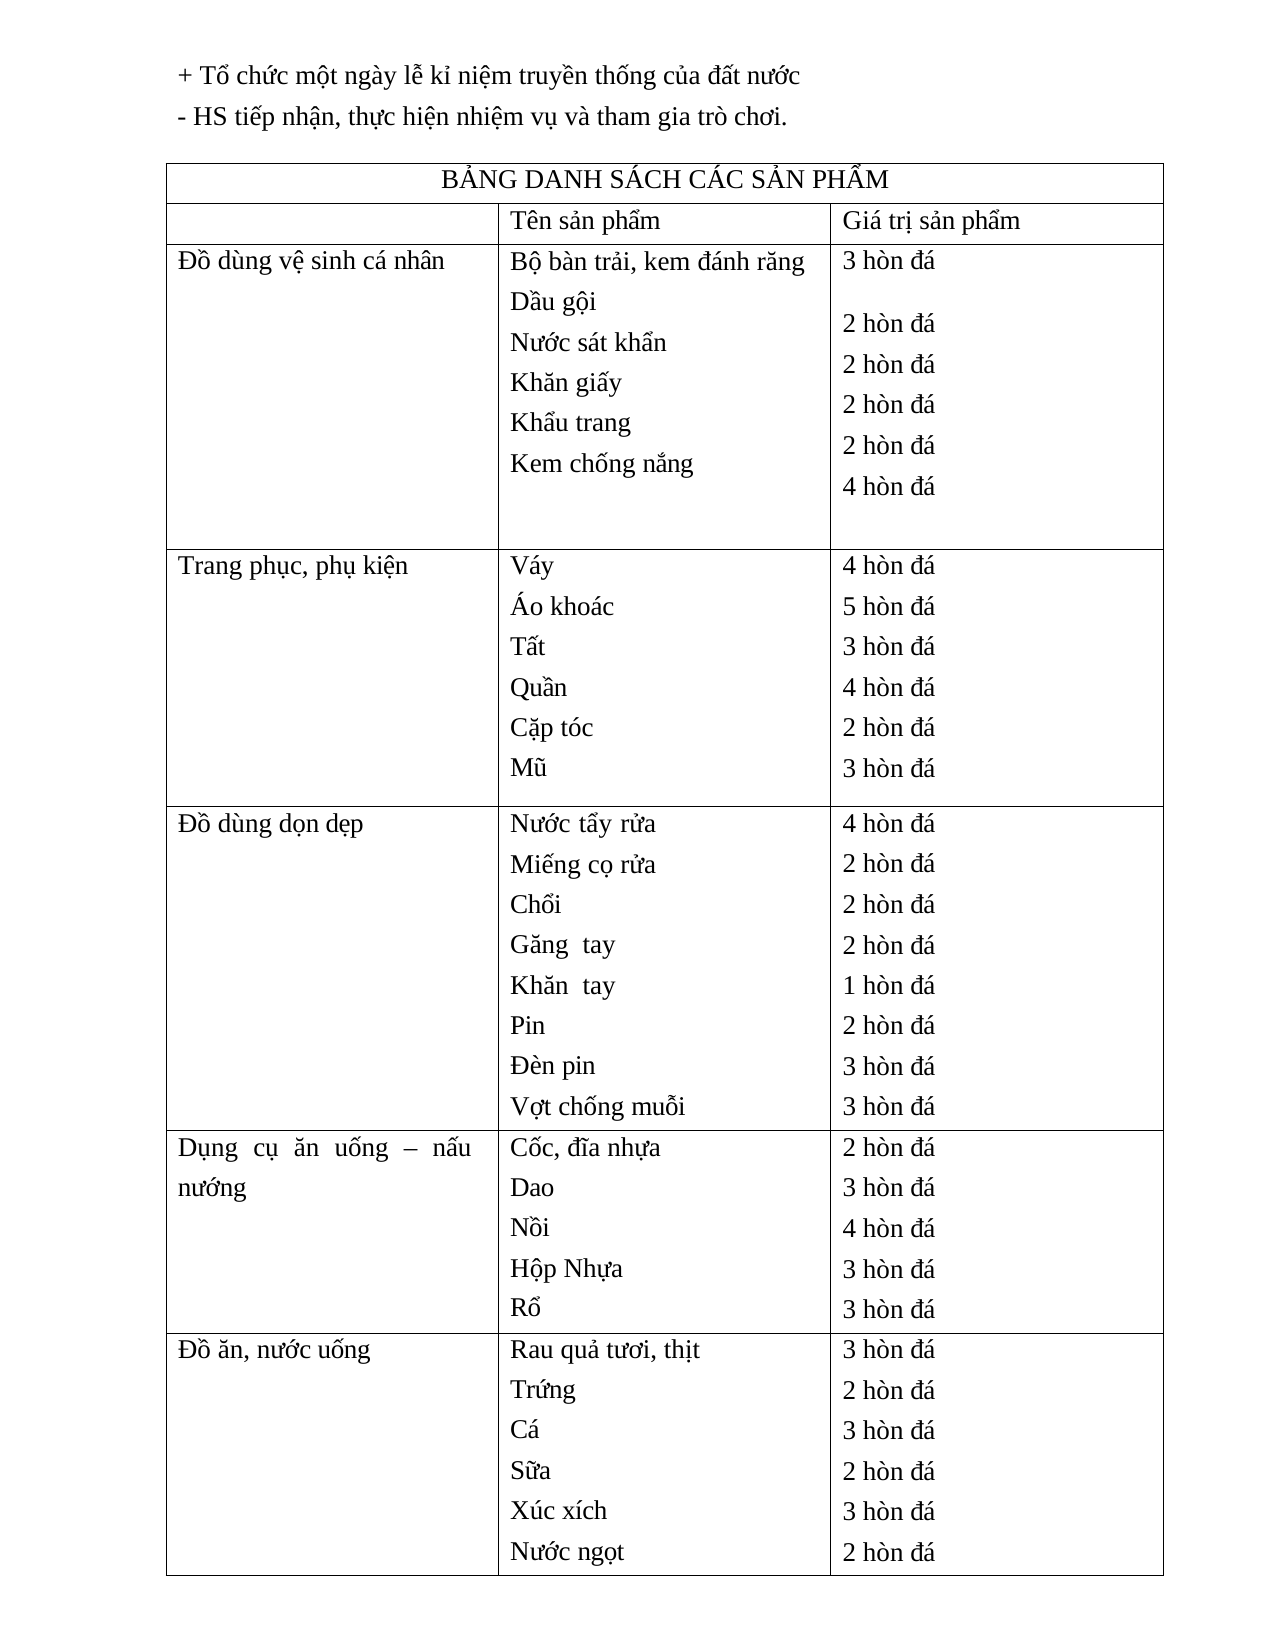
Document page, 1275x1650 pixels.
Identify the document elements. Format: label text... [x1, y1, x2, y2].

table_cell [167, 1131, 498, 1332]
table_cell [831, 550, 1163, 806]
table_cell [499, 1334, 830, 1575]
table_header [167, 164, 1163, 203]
text + Tổ chức một ngày lễ kỉ niệm truyền thống của đất nước [177, 59, 1235, 90]
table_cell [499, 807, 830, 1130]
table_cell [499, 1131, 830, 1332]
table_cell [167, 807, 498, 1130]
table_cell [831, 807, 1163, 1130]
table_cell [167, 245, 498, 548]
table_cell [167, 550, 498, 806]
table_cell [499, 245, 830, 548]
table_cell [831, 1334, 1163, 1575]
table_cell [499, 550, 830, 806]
list HS tiếp nhận, thực hiện nhiệm vụ và tham gia trò chơi. [177, 99, 1235, 131]
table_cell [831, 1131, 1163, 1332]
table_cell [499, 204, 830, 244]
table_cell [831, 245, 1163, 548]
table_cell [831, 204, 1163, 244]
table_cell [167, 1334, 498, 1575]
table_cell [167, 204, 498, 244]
